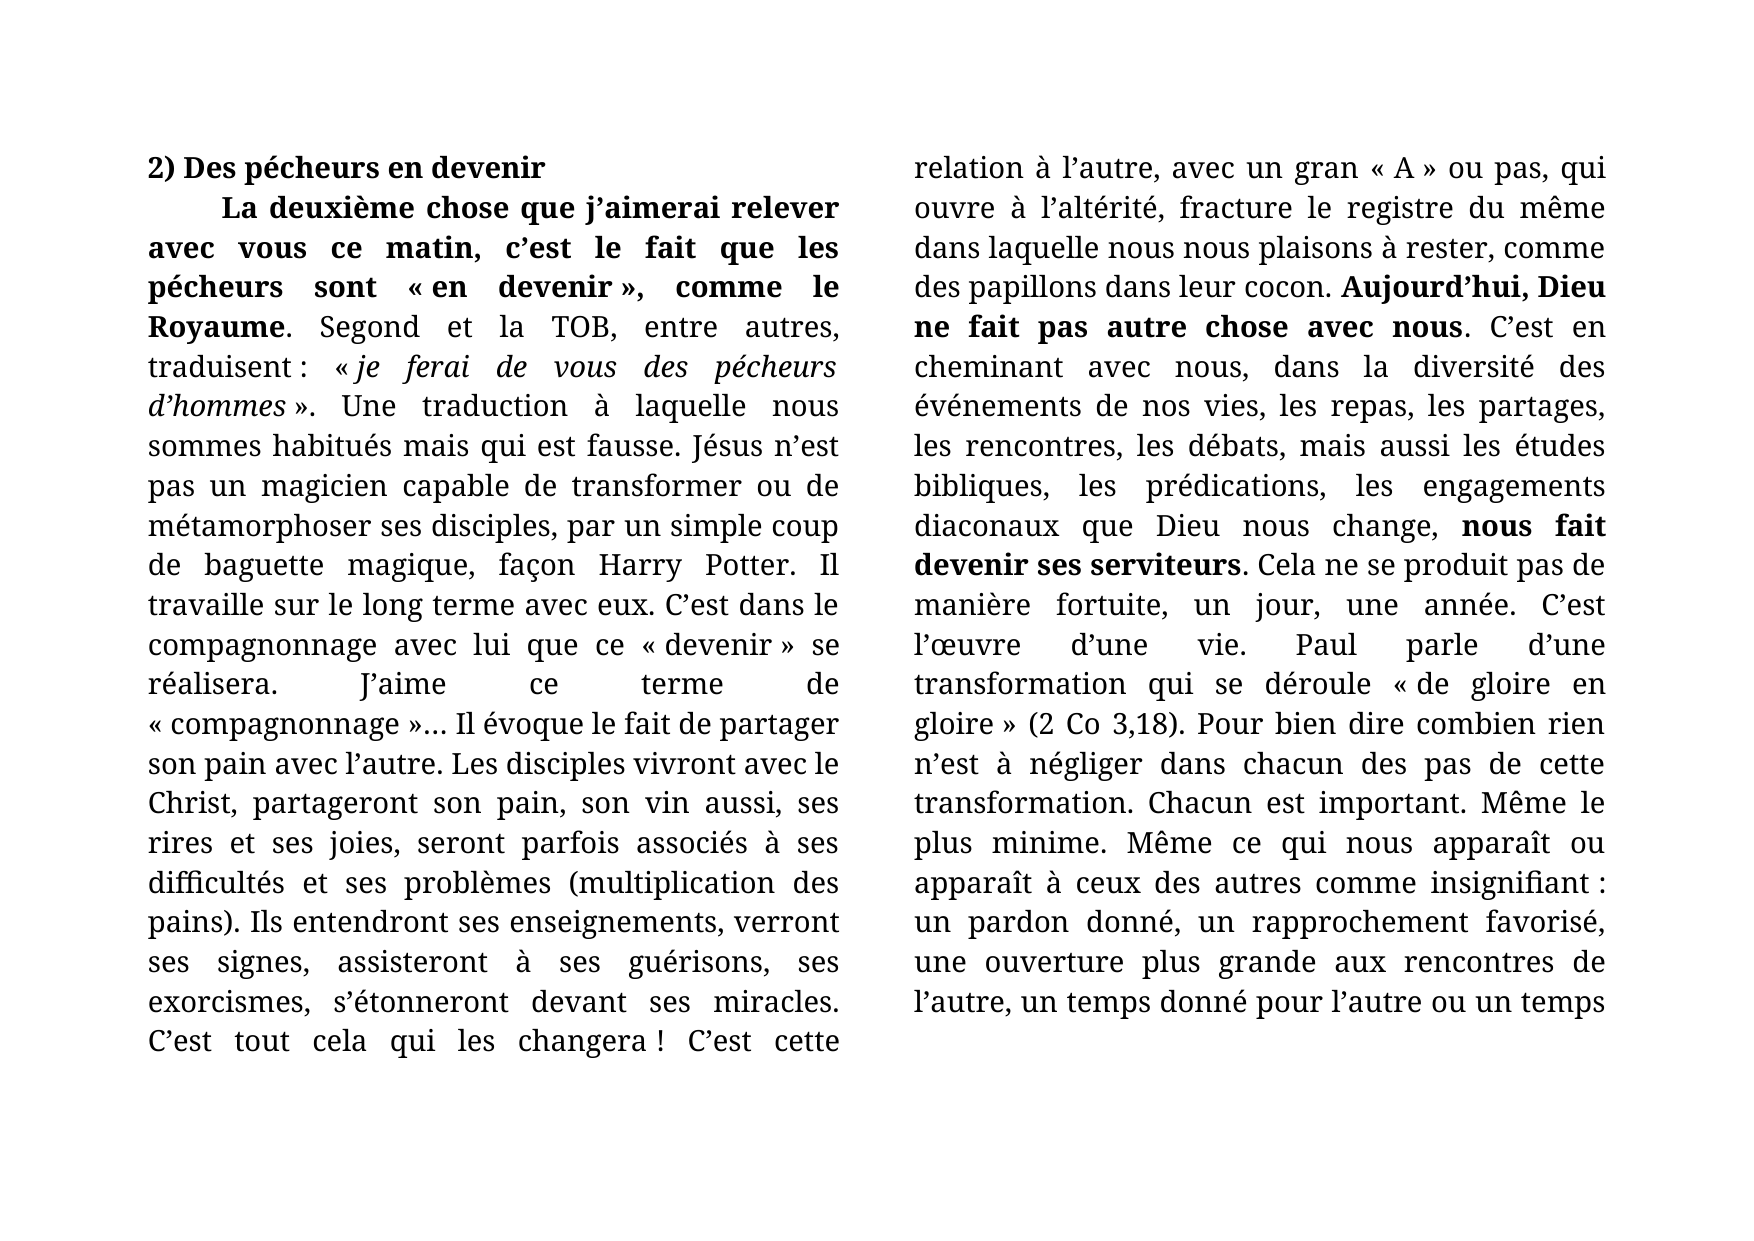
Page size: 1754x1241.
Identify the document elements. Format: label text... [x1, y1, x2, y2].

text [148, 187, 840, 1060]
text 2) Des pécheurs en devenir [148, 148, 840, 187]
